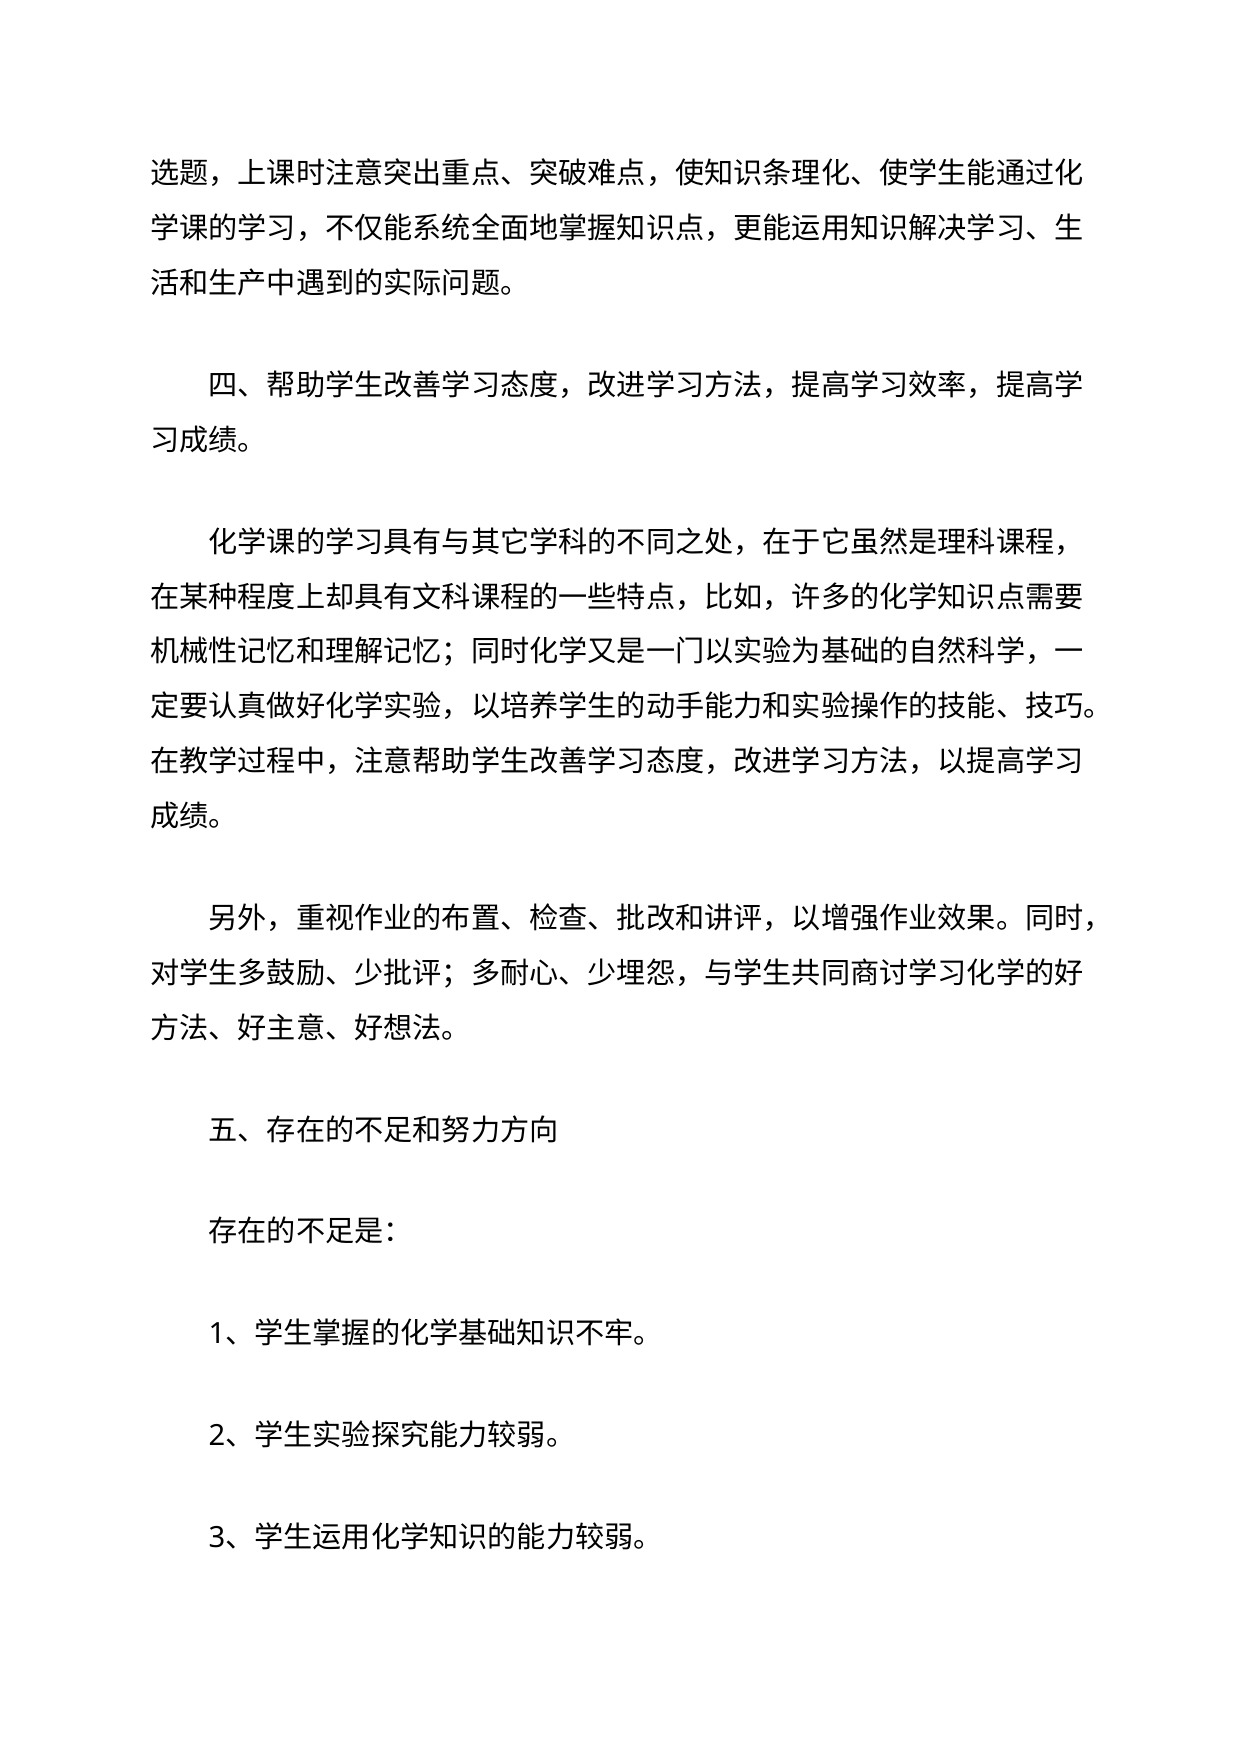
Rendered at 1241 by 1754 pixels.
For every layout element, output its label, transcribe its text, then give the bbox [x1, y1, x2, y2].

text 存在的不足是： [150, 1208, 1090, 1250]
text 化学课的学习具有与其它学科的不同之处，在于它虽然是理科课程，在某种程度上却具有文科课程的一些特点，比如，许多的化学知识点需要机械性记忆和理解记忆；同时化学又是一门以实验为基础的自然科学，一定要认真做好化学实验，以培养学生的动手能力和实验操作的技能、技巧。在教学过程中，注意帮助学生改善学习态度，改进学习方法，以提高学习成绩。 [150, 518, 1090, 835]
text 另外，重视作业的布置、检查、批改和讲评，以增强作业效果。同时，对学生多鼓励、少批评；多耐心、少埋怨，与学生共同商讨学习化学的好方法、好主意、好想法。 [150, 894, 1090, 1047]
text 五、存在的不足和努力方向 [150, 1106, 1090, 1148]
text 1、学生掌握的化学基础知识不牢。 [150, 1309, 1090, 1352]
text 2、学生实验探究能力较弱。 [150, 1412, 1090, 1454]
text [150, 150, 1090, 302]
text 四、帮助学生改善学习态度，改进学习方法，提高学习效率，提高学习成绩。 [150, 362, 1090, 459]
text 3、学生运用化学知识的能力较弱。 [150, 1513, 1090, 1556]
